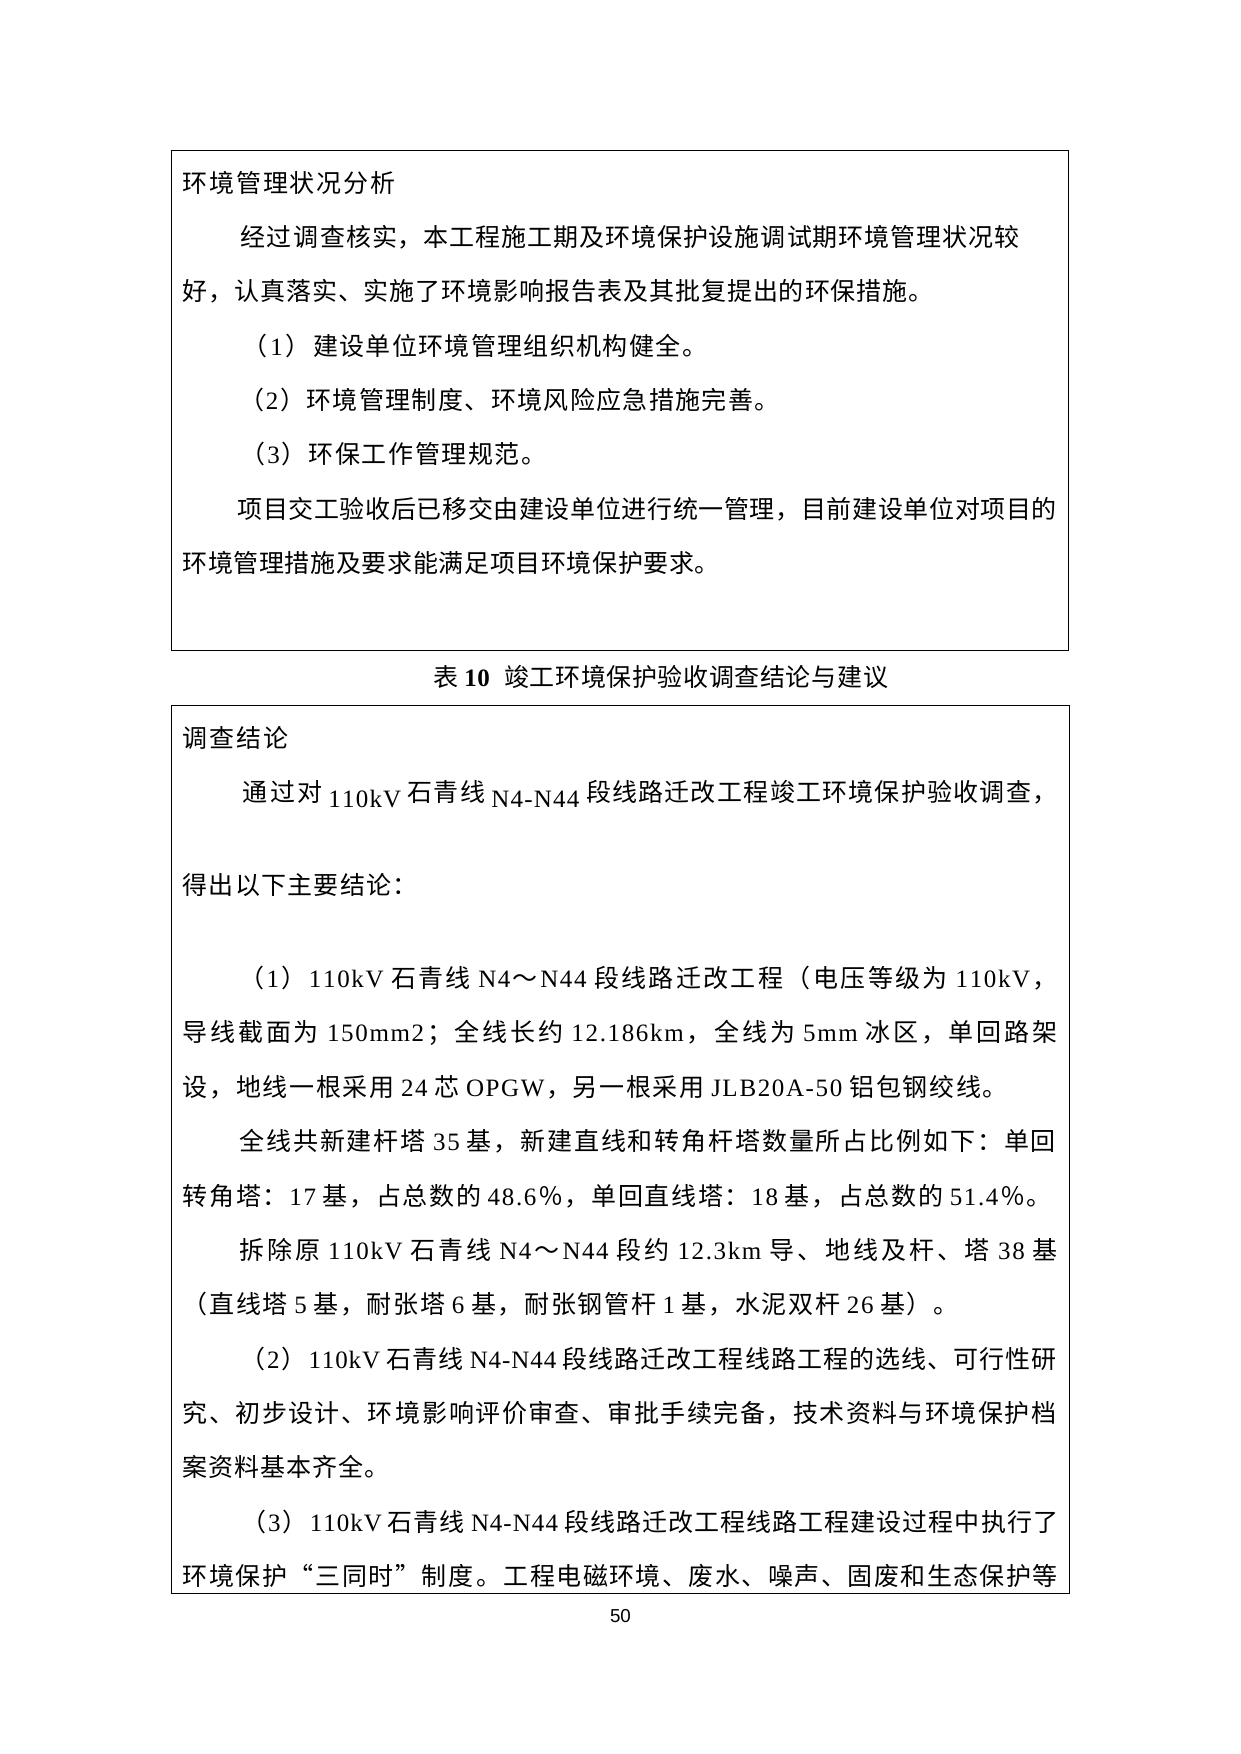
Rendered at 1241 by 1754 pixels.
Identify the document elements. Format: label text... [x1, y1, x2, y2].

table_cell 环境管理状况分析 经过调查核实，本工程施工期及环境保护设施调试期环境管理状况较好，认真落实、实施了环境影响报告表及其批复提出的环保措施。 （1）建设单位环境管理组织机构健全。 （2）环境管理制度、环境风险应急措施完善。 （3）环保工作管理规范。 项目交工验收后已移交由建设单位进行统一管理，目前建设单位对项目的环境管理措施及要求能满足项目环境保护要求。 [172, 151, 1068, 650]
text 表10 竣工环境保护验收调查结论与建议 [433, 658, 1069, 693]
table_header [172, 706, 1069, 1593]
